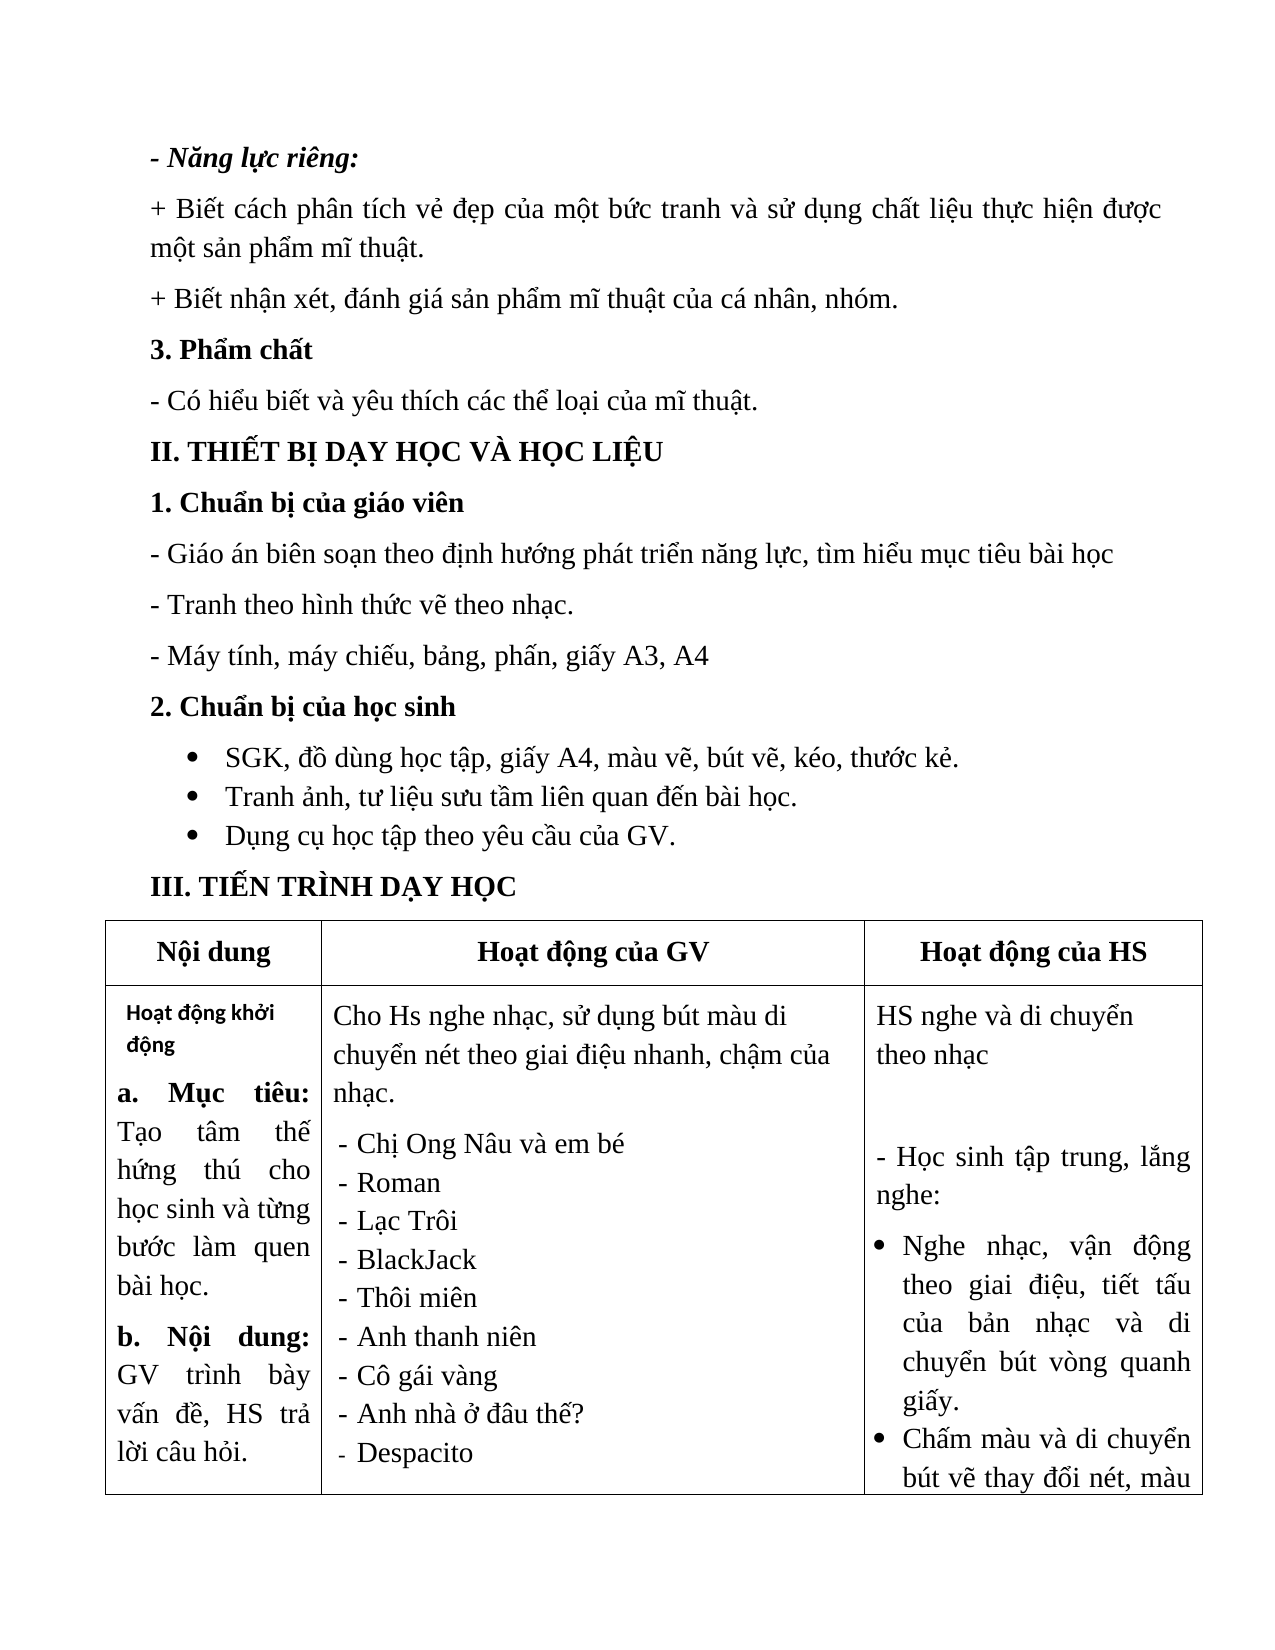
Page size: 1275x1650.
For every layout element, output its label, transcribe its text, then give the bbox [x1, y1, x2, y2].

list Tranh ảnh, tư liệu sưu tầm liên quan đến bài học. [187, 779, 1162, 813]
table_header Hoạt động của HS [865, 921, 1202, 985]
text 1. Chuẩn bị của giáo viên [150, 485, 1162, 519]
text III. TIẾN TRÌNH DẠY HỌC [150, 869, 1162, 903]
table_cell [865, 986, 1202, 1493]
text - Năng lực riêng: [150, 141, 1162, 174]
table_header Nội dung [106, 921, 321, 985]
text + Biết nhận xét, đánh giá sản phẩm mĩ thuật của cá nhân, nhóm. [150, 281, 1162, 315]
text + Biết cách phân tích vẻ đẹp của một bức tranh và sử dụng chất liệu thực hiện được một sản phẩm mĩ thuật. [150, 192, 1162, 264]
text 3. Phẩm chất [150, 332, 1162, 366]
table_header Hoạt động của GV [322, 921, 864, 985]
list Dụng cụ học tập theo yêu cầu của GV. [187, 818, 1162, 852]
text II. THIẾT BỊ DẠY HỌC VÀ HỌC LIỆU [150, 434, 1162, 468]
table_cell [322, 986, 864, 1493]
text - Giáo án biên soạn theo định hướng phát triển năng lực, tìm hiểu mục tiêu bài học [150, 536, 1162, 570]
text 2. Chuẩn bị của học sinh [150, 689, 1162, 723]
text - Có hiểu biết và yêu thích các thể loại của mĩ thuật. [150, 383, 1162, 417]
text - Tranh theo hình thức vẽ theo nhạc. [150, 587, 1162, 621]
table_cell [106, 986, 321, 1493]
text - Máy tính, máy chiếu, bảng, phấn, giấy A3, A4 [150, 638, 1162, 672]
list SGK, đồ dùng học tập, giấy A4, màu vẽ, bút vẽ, kéo, thước kẻ. [187, 741, 1162, 774]
